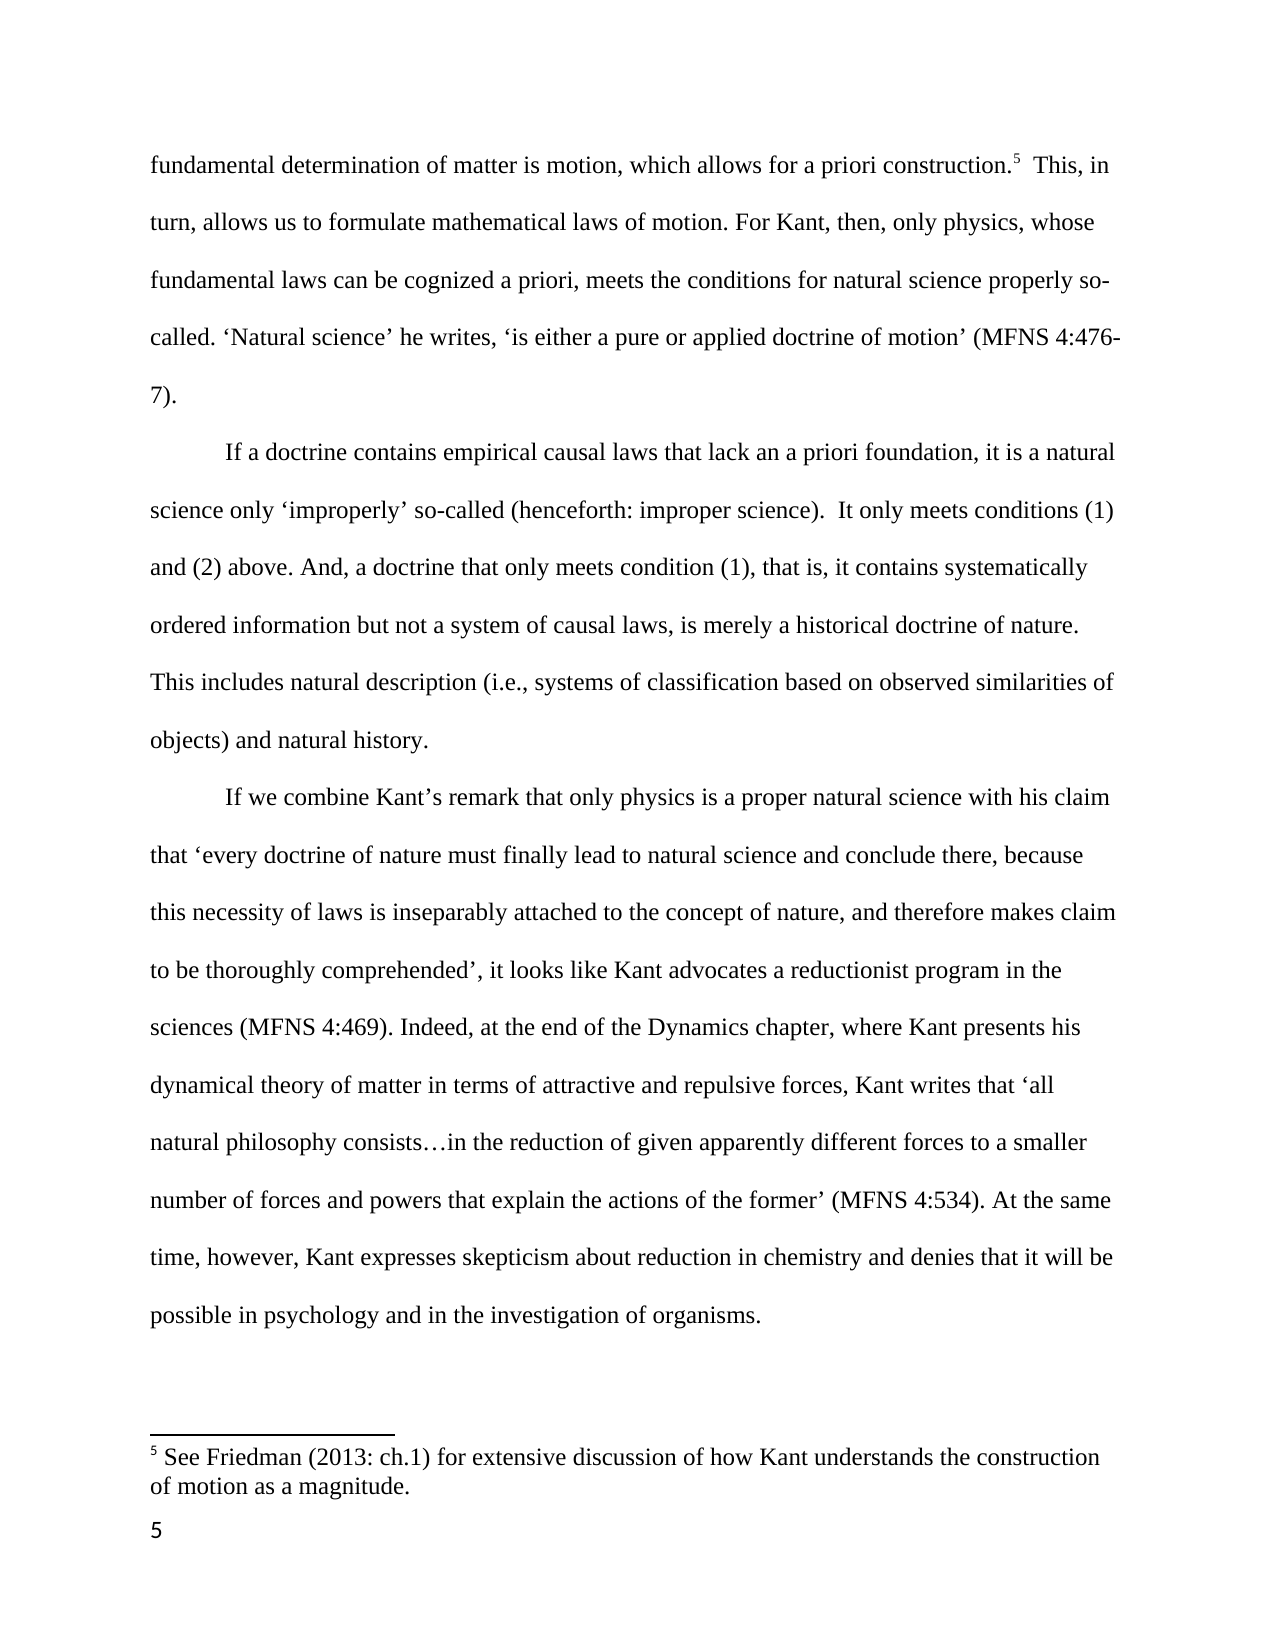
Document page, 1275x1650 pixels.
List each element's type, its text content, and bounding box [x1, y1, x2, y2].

text If a doctrine contains empirical causal laws that lack an a priori foundation, it is a natural science only ‘improperly’ so-called (henceforth: improper science). It only meets conditions (1) and (2) above. And, a doctrine that only meets condition (1), that is, it contains systematically ordered information but not a system of causal laws, is merely a historical doctrine of nature. This includes natural description (i.e., systems of classification based on observed similarities of objects) and natural history. [150, 437, 1125, 754]
text If we combine Kant’s remark that only physics is a proper natural science with his claim that ‘every doctrine of nature must finally lead to natural science and conclude there, because this necessity of laws is inseparably attached to the concept of nature, and therefore makes claim to be thoroughly comprehended’, it looks like Kant advocates a reductionist program in the sciences (MFNS 4:469). Indeed, at the end of the Dynamics chapter, where Kant presents his dynamical theory of matter in terms of attractive and repulsive forces, Kant writes that ‘all natural philosophy consists…in the reduction of given apparently different forces to a smaller number of forces and powers that explain the actions of the former’ (MFNS 4:534). At the same time, however, Kant expresses skepticism about reduction in chemistry and denies that it will be possible in psychology and in the investigation of organisms. [150, 782, 1125, 1329]
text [150, 150, 1125, 409]
